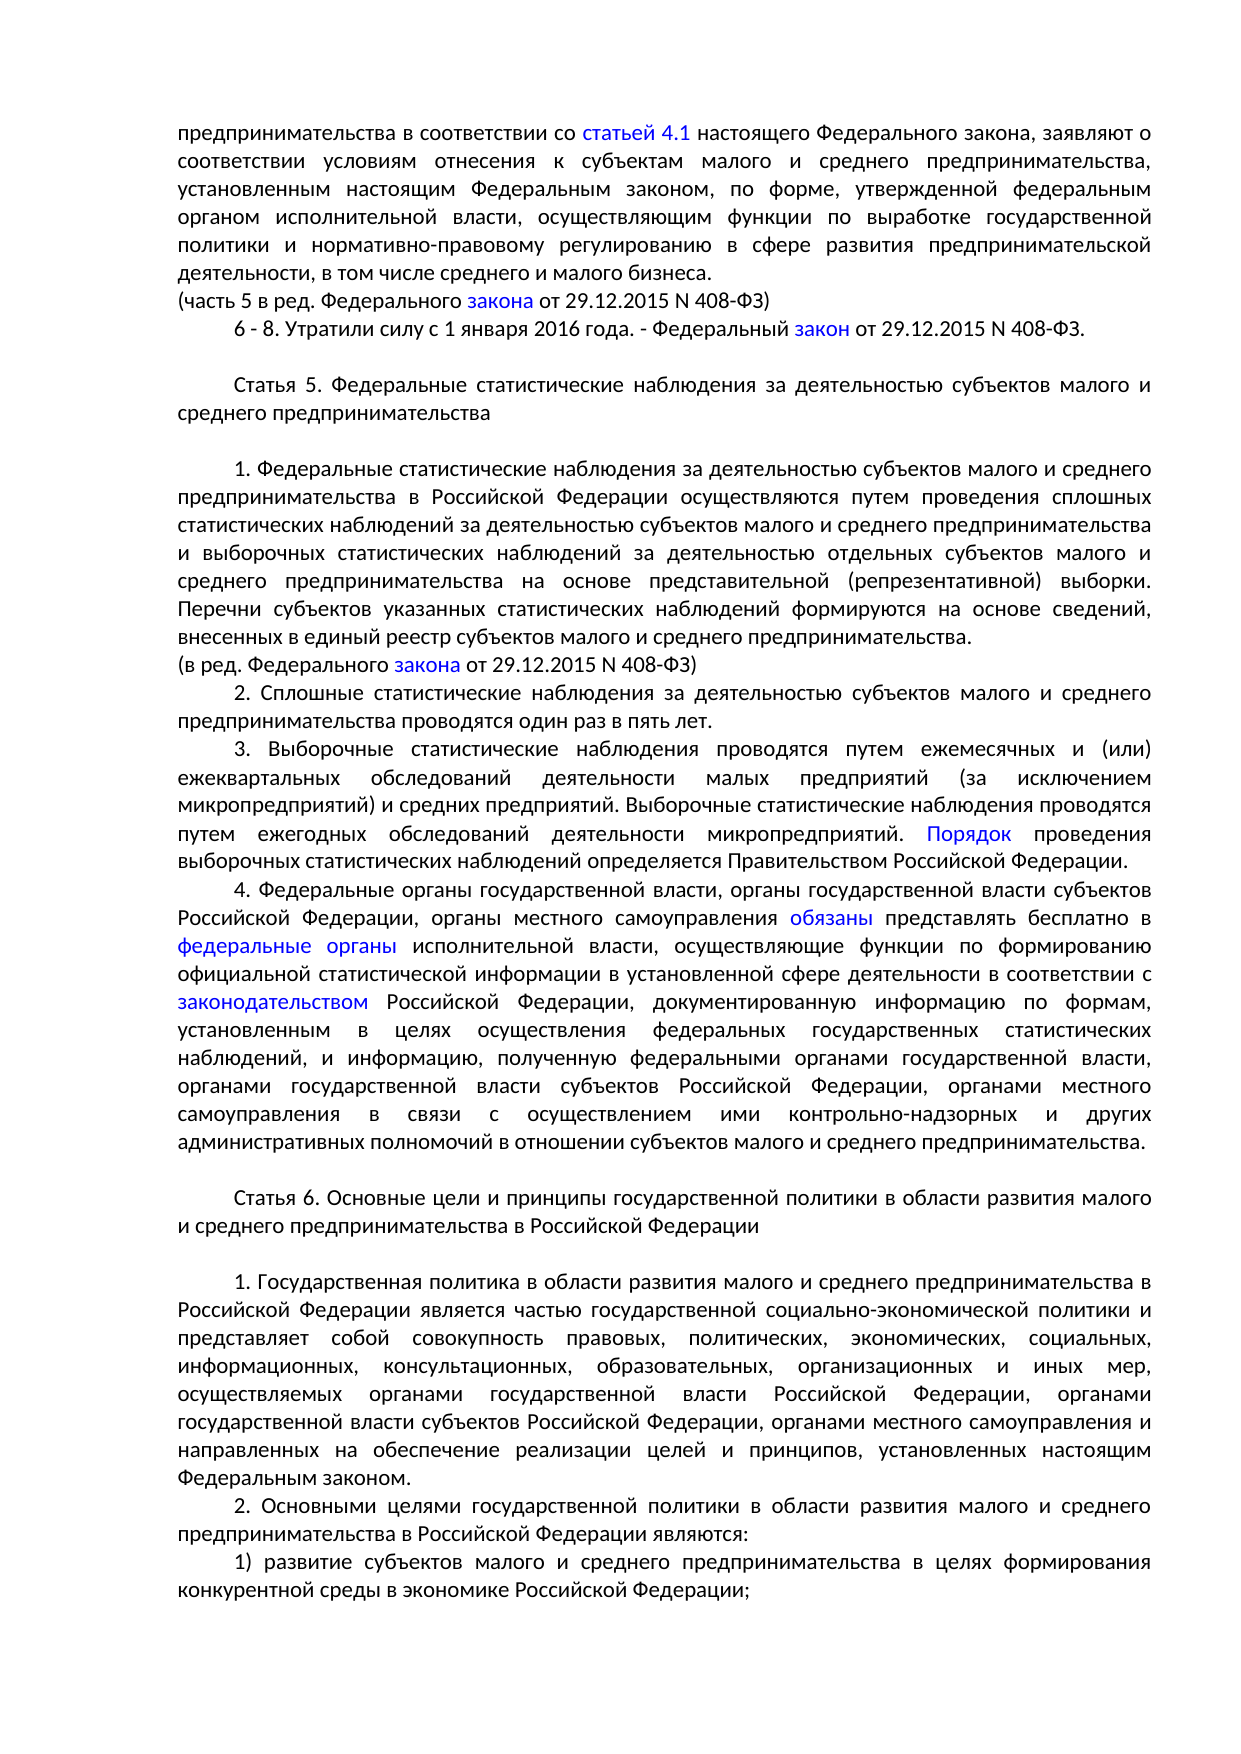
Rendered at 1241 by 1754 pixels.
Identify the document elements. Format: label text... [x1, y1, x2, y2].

text 3. Выборочные статистические наблюдения проводятся путем ежемесячных и (или) ежеквартальных обследований деятельности малых предприятий (за исключением микропредприятий) и средних предприятий. Выборочные статистические наблюдения проводятся путем ежегодных обследований деятельности микропредприятий. Порядок проведения выборочных статистических наблюдений определяется Правительством Российской Федерации. [177, 734, 1152, 875]
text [177, 118, 1152, 286]
text 1) развитие субъектов малого и среднего предпринимательства в целях формирования конкурентной среды в экономике Российской Федерации; [177, 1547, 1152, 1603]
text 4. Федеральные органы государственной власти, органы государственной власти субъектов Российской Федерации, органы местного самоуправления обязаны представлять бесплатно в федеральные органы исполнительной власти, осуществляющие функции по формированию официальной статистической информации в установленной сфере деятельности в соответствии с законодательством Российской Федерации, документированную информацию по формам, установленным в целях осуществления федеральных государственных статистических наблюдений, и информацию, полученную федеральными органами государственной власти, органами государственной власти субъектов Российской Федерации, органами местного самоуправления в связи с осуществлением ими контрольно-надзорных и других административных полномочий в отношении субъектов малого и среднего предпринимательства. [177, 875, 1152, 1155]
text 6 - 8. Утратили силу с 1 января 2016 года. - Федеральный закон от 29.12.2015 N 408-ФЗ. [177, 314, 1152, 342]
text 1. Государственная политика в области развития малого и среднего предпринимательства в Российской Федерации является частью государственной социально-экономической политики и представляет собой совокупность правовых, политических, экономических, социальных, информационных, консультационных, образовательных, организационных и иных мер, осуществляемых органами государственной власти Российской Федерации, органами государственной власти субъектов Российской Федерации, органами местного самоуправления и направленных на обеспечение реализации целей и принципов, установленных настоящим Федеральным законом. [177, 1267, 1152, 1491]
text 2. Основными целями государственной политики в области развития малого и среднего предпринимательства в Российской Федерации являются: [177, 1491, 1152, 1547]
text Статья 5. Федеральные статистические наблюдения за деятельностью субъектов малого и среднего предпринимательства [177, 370, 1152, 426]
text Статья 6. Основные цели и принципы государственной политики в области развития малого и среднего предпринимательства в Российской Федерации [177, 1183, 1152, 1239]
text (в ред. Федерального закона от 29.12.2015 N 408-ФЗ) [177, 651, 1152, 678]
text 1. Федеральные статистические наблюдения за деятельностью субъектов малого и среднего предпринимательства в Российской Федерации осуществляются путем проведения сплошных статистических наблюдений за деятельностью субъектов малого и среднего предпринимательства и выборочных статистических наблюдений за деятельностью отдельных субъектов малого и среднего предпринимательства на основе представительной (репрезентативной) выборки. Перечни субъектов указанных статистических наблюдений формируются на основе сведений, внесенных в единый реестр субъектов малого и среднего предпринимательства. [177, 454, 1152, 651]
text 2. Сплошные статистические наблюдения за деятельностью субъектов малого и среднего предпринимательства проводятся один раз в пять лет. [177, 678, 1152, 734]
text (часть 5 в ред. Федерального закона от 29.12.2015 N 408-ФЗ) [177, 286, 1152, 314]
